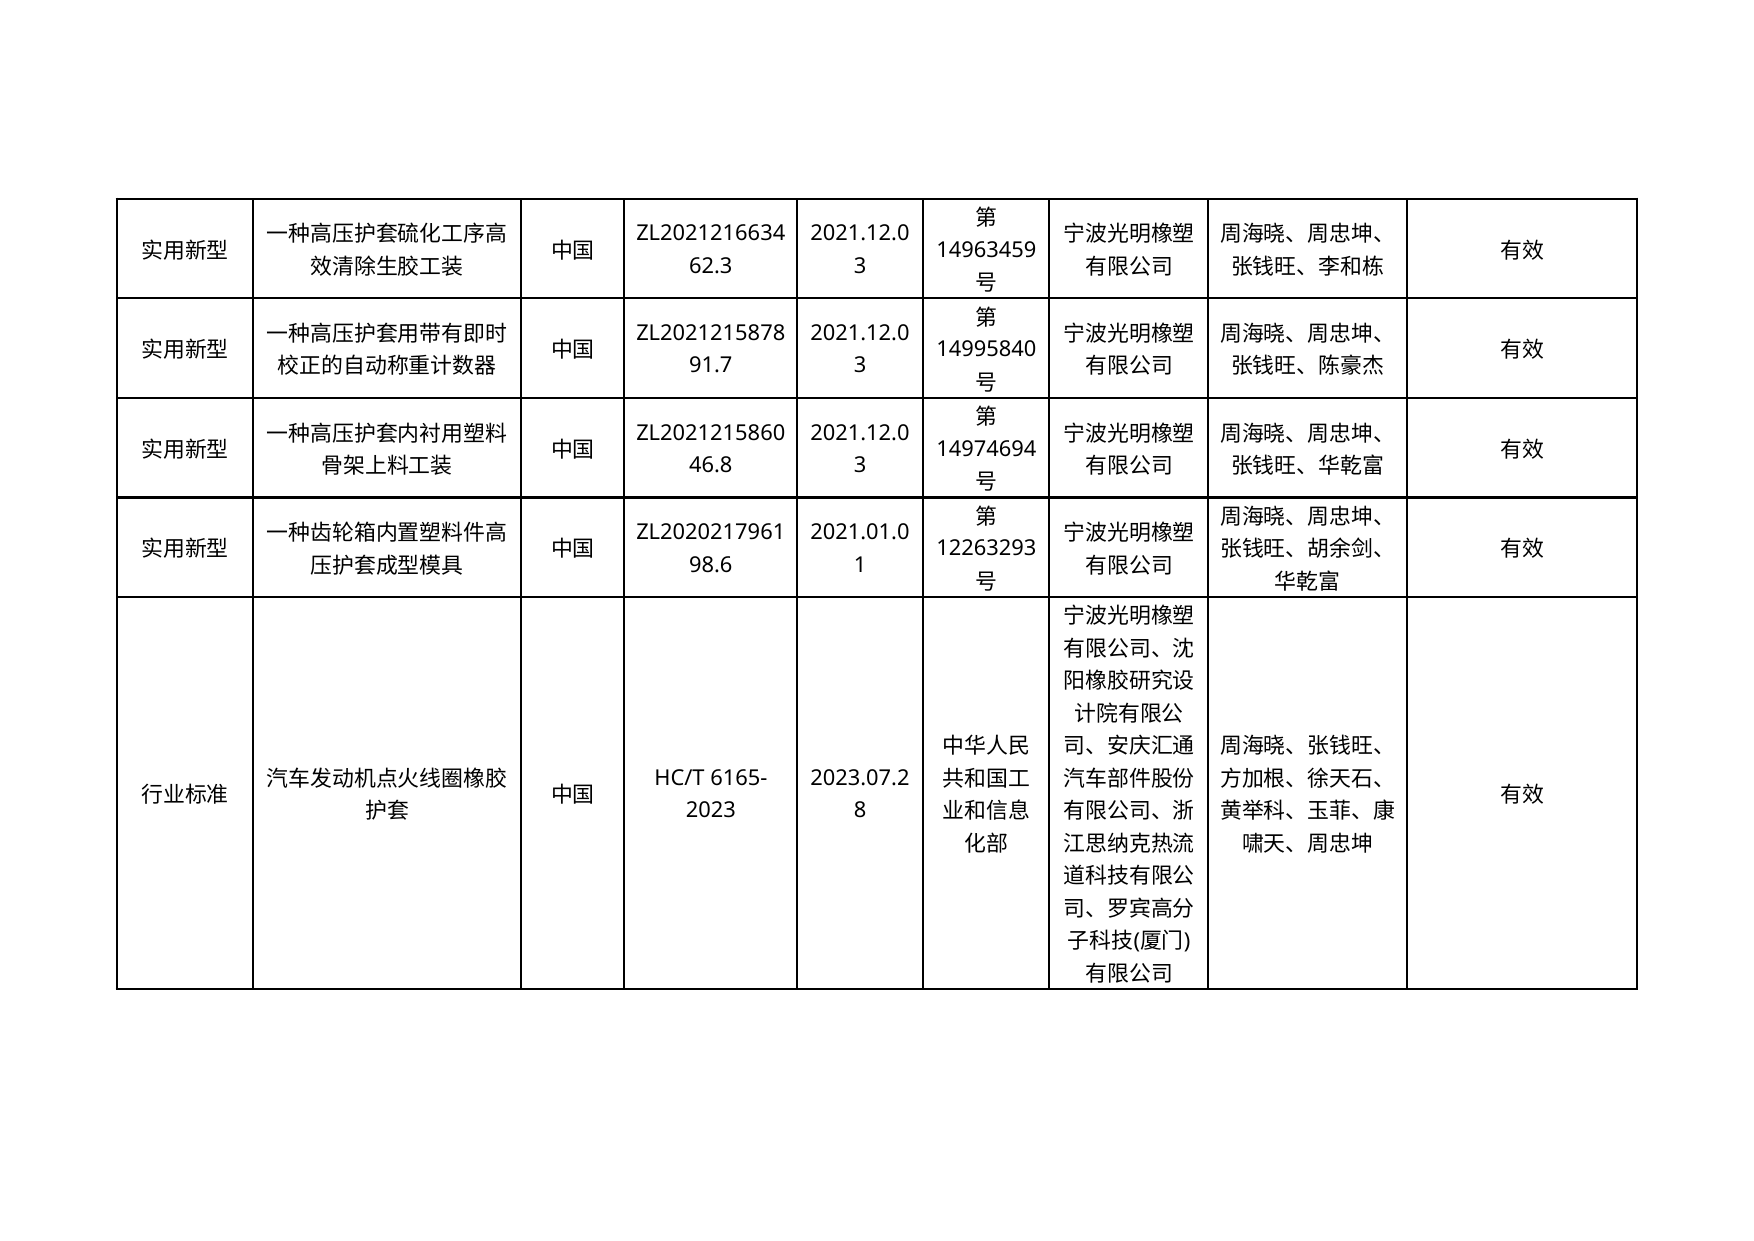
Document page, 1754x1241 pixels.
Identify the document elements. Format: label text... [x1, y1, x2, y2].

table_cell 宁波光明橡塑有限公司 [1050, 399, 1207, 496]
table_cell 第12263293号 [924, 499, 1048, 596]
table_cell 汽车发动机点火线圈橡胶护套 [254, 598, 520, 988]
table_cell 中国 [522, 598, 623, 988]
table_cell 中国 [522, 499, 623, 596]
table_cell 一种高压护套用带有即时校正的自动称重计数器 [254, 299, 520, 397]
table_cell 中国 [522, 399, 623, 496]
table_cell HC/T 6165-2023 [625, 598, 796, 988]
table_cell 实用新型 [118, 200, 252, 297]
table_cell 2021.01.01 [798, 499, 922, 596]
table_cell 2023.07.28 [798, 598, 922, 988]
table_cell 有效 [1408, 598, 1636, 988]
table_cell 中国 [522, 299, 623, 397]
table_cell 一种高压护套硫化工序高效清除生胶工装 [254, 200, 520, 297]
table_cell 2021.12.03 [798, 200, 922, 297]
table_cell 实用新型 [118, 499, 252, 596]
table_cell 周海晓、周忠坤、张钱旺、李和栋 [1209, 200, 1406, 297]
table_cell 宁波光明橡塑有限公司、沈阳橡胶研究设计院有限公司、安庆汇通汽车部件股份有限公司、浙江思纳克热流道科技有限公司、罗宾高分子科技(厦门)有限公司 [1050, 598, 1207, 988]
table_cell 宁波光明橡塑有限公司 [1050, 299, 1207, 397]
table_cell 周海晓、周忠坤、张钱旺、陈豪杰 [1209, 299, 1406, 397]
table_cell ZL202121587891.7 [625, 299, 796, 397]
table_cell 周海晓、张钱旺、方加根、徐天石、黄举科、玉菲、康啸天、周忠坤 [1209, 598, 1406, 988]
table_cell 第14974694号 [924, 399, 1048, 496]
table_cell 有效 [1408, 499, 1636, 596]
table_cell 行业标准 [118, 598, 252, 988]
table_cell 周海晓、周忠坤、张钱旺、华乾富 [1209, 399, 1406, 496]
table_cell 中国 [522, 200, 623, 297]
table_cell ZL202021796198.6 [625, 499, 796, 596]
table_cell 宁波光明橡塑有限公司 [1050, 499, 1207, 596]
table_cell 一种高压护套内衬用塑料骨架上料工装 [254, 399, 520, 496]
table_cell ZL202121663462.3 [625, 200, 796, 297]
table_cell 有效 [1408, 299, 1636, 397]
table_cell ZL202121586046.8 [625, 399, 796, 496]
table_cell 第14963459号 [924, 200, 1048, 297]
table_cell 中华人民共和国工业和信息化部 [924, 598, 1048, 988]
table_cell 有效 [1408, 399, 1636, 496]
table_cell 宁波光明橡塑有限公司 [1050, 200, 1207, 297]
table_cell 实用新型 [118, 399, 252, 496]
table_cell 2021.12.03 [798, 399, 922, 496]
table_cell 周海晓、周忠坤、张钱旺、胡余剑、华乾富 [1209, 499, 1406, 596]
table_cell 有效 [1408, 200, 1636, 297]
table_cell 实用新型 [118, 299, 252, 397]
table_cell 第14995840号 [924, 299, 1048, 397]
table_cell 2021.12.03 [798, 299, 922, 397]
table_cell 一种齿轮箱内置塑料件高压护套成型模具 [254, 499, 520, 596]
